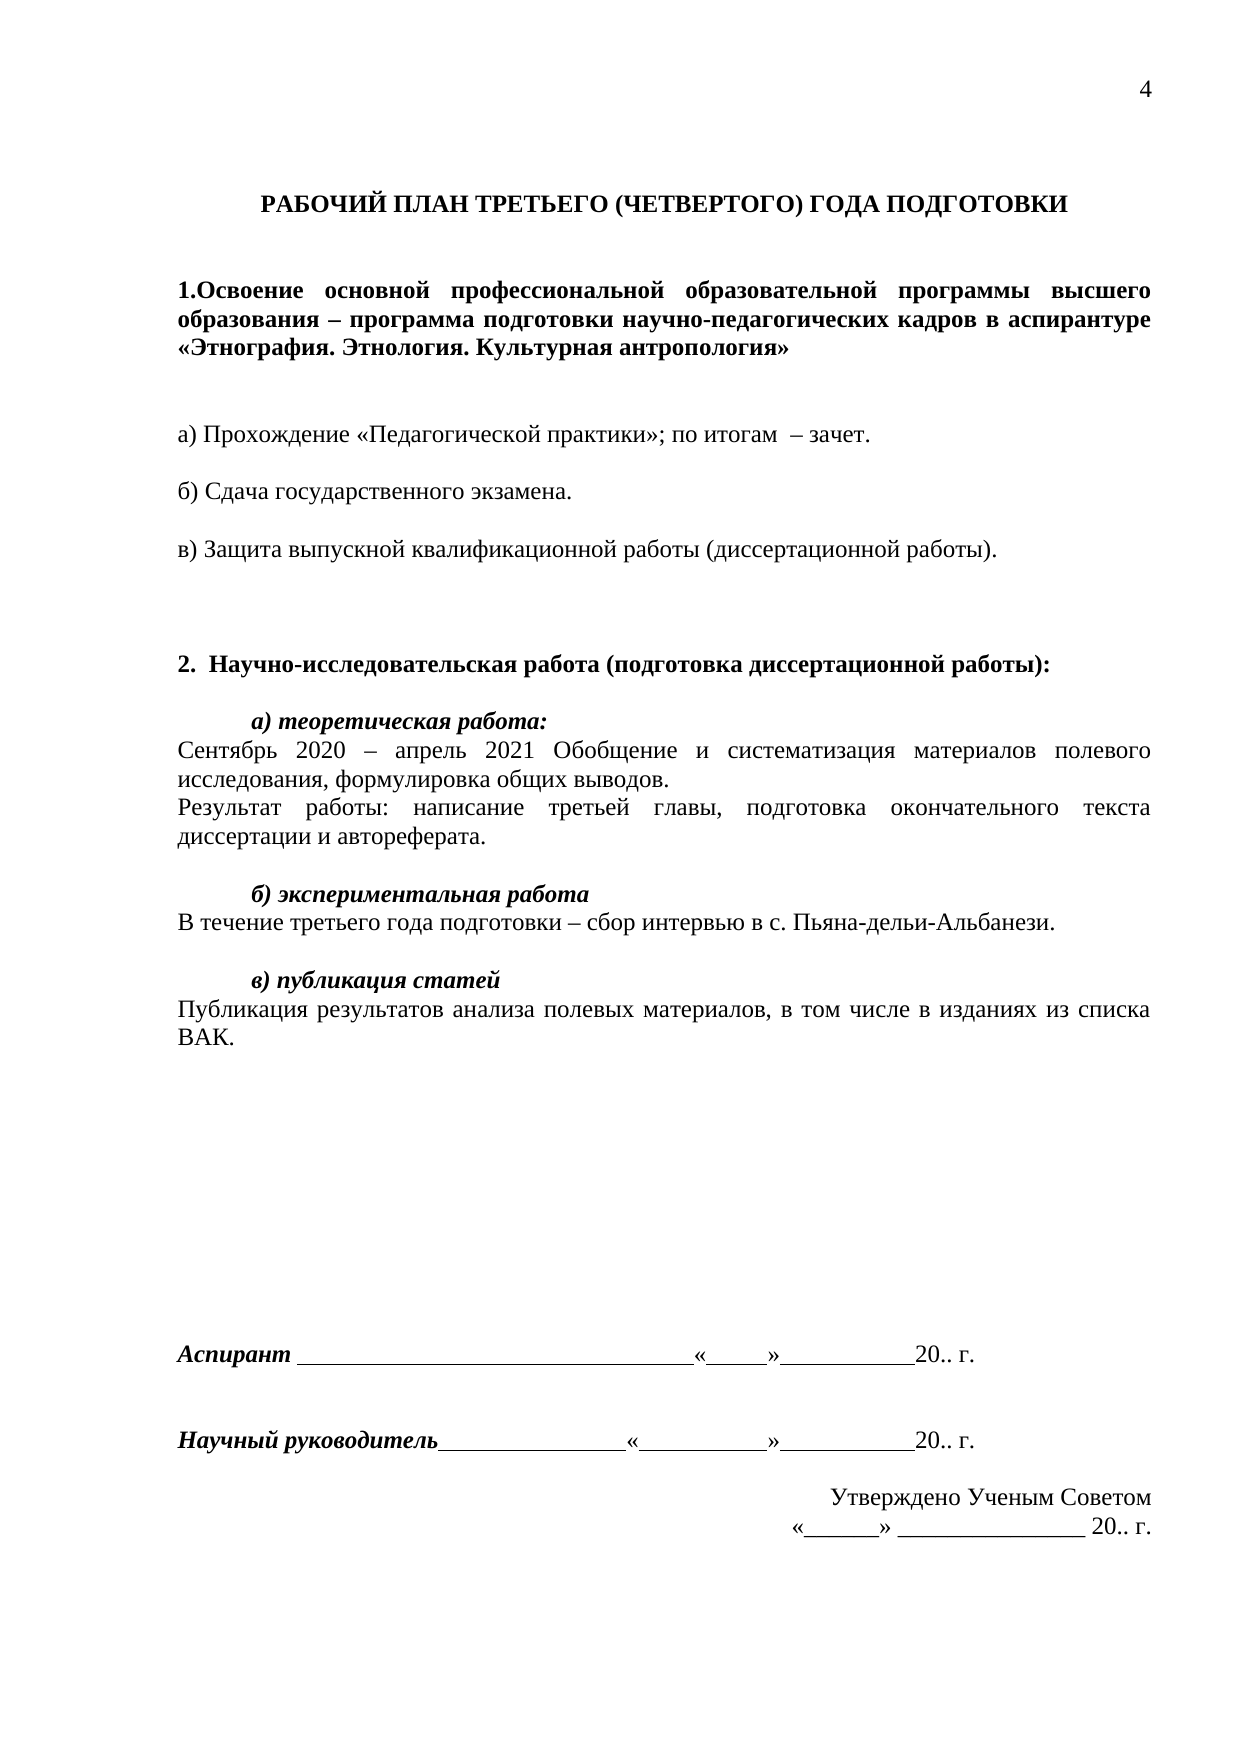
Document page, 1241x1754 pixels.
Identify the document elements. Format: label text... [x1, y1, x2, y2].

text Научный руководитель « » 20.. г. [177, 1425, 1152, 1454]
text 1.Освоение основной профессиональной образовательной программы высшего образования – программа подготовки научно-педагогических кадров в аспирантуре «Этнография. Этнология. Культурная антропология» [177, 275, 1152, 361]
text б) Сдача государственного экзамена. [177, 476, 1152, 505]
text в) Защита выпускной квалификационной работы (диссертационной работы). [177, 534, 1152, 562]
subtitle «______» _______________ 20.. г. [177, 1511, 1152, 1540]
text Рабочий план ТРЕТЬЕГО (четвертого) года подготовки [177, 189, 1152, 217]
text 2. Научно-исследовательская работа (подготовка диссертационной работы): [177, 649, 1152, 677]
text Публикация результатов анализа полевых материалов, в том числе в изданиях из списка ВАК. [177, 994, 1152, 1051]
text Сентябрь 2020 – апрель 2021 Обобщение и систематизация материалов полевого исследования, формулировка общих выводов. [177, 735, 1152, 792]
text В течение третьего года подготовки – сбор интервью в с. Пьяна-дельи-Альбанези. [177, 907, 1152, 936]
text Результат работы: написание третьей главы, подготовка окончательного текста диссертации и автореферата. [177, 792, 1152, 850]
text б) экспериментальная работа [251, 879, 1152, 907]
text а) Прохождение «Педагогической практики»; по итогам – зачет. [177, 419, 1152, 447]
text в) публикация статей [251, 965, 1152, 994]
subtitle Утверждено Ученым Советом [177, 1482, 1152, 1511]
text Аспирант « » 20.. г. [177, 1339, 1152, 1367]
text а) теоретическая работа: [251, 706, 1152, 735]
